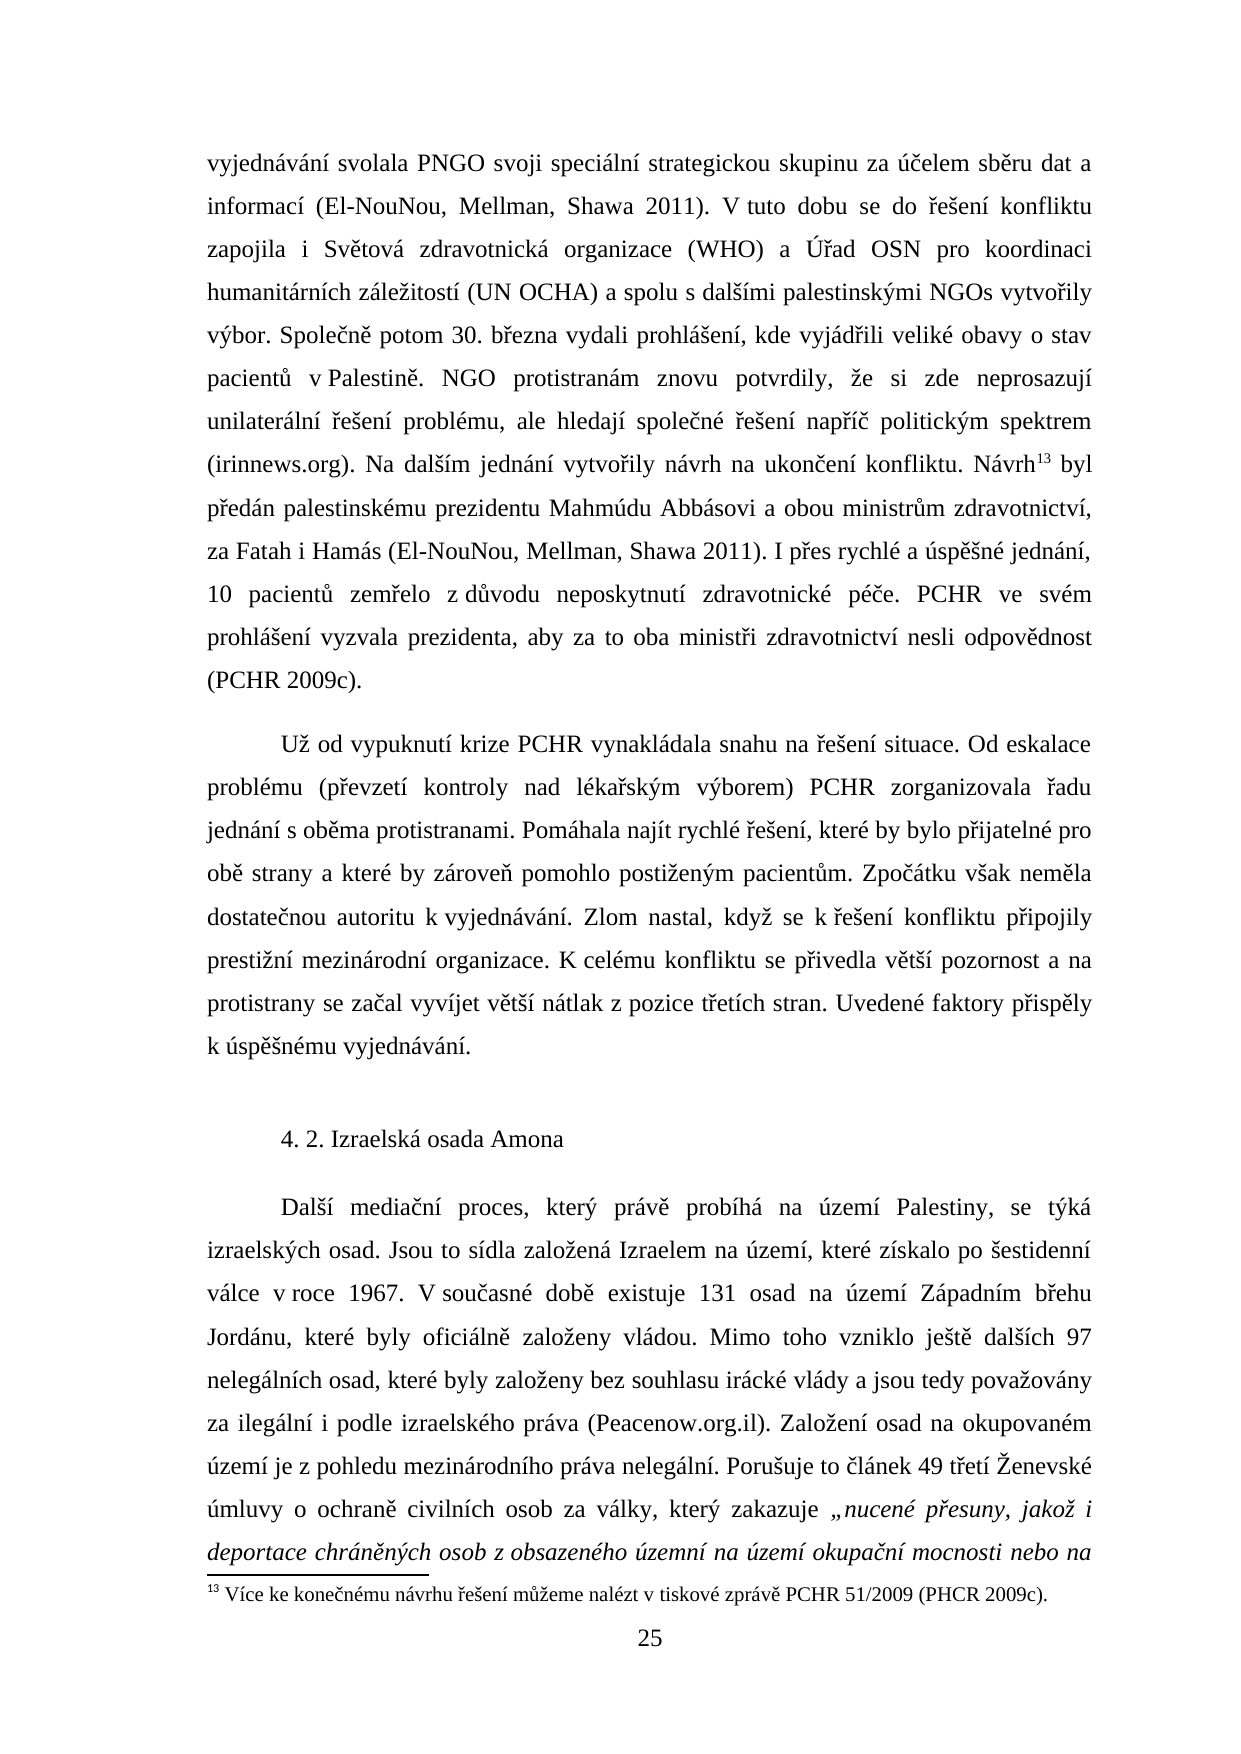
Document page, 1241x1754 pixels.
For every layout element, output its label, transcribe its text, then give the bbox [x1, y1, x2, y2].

text Už od vypuknutí krize PCHR vynakládala snahu na řešení situace. Od eskalace problému (převzetí kontroly nad lékařským výborem) PCHR zorganizovala řadu jednání s oběma protistranami. Pomáhala najít rychlé řešení, které by bylo přijatelné pro obě strany a které by zároveň pomohlo postiženým pacientům. Zpočátku však neměla dostatečnou autoritu k vyjednávání. Zlom nastal, když se k řešení konfliktu připojily prestižní mezinárodní organizace. K celému konfliktu se přivedla větší pozornost a na protistrany se začal vyvíjet větší nátlak z pozice třetích stran. Uvedené faktory přispěly k úspěšnému vyjednávání. [207, 729, 1092, 1060]
subtitle 4. 2. Izraelská osada Amona [207, 1124, 1092, 1153]
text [207, 148, 1092, 694]
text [207, 1192, 1092, 1566]
